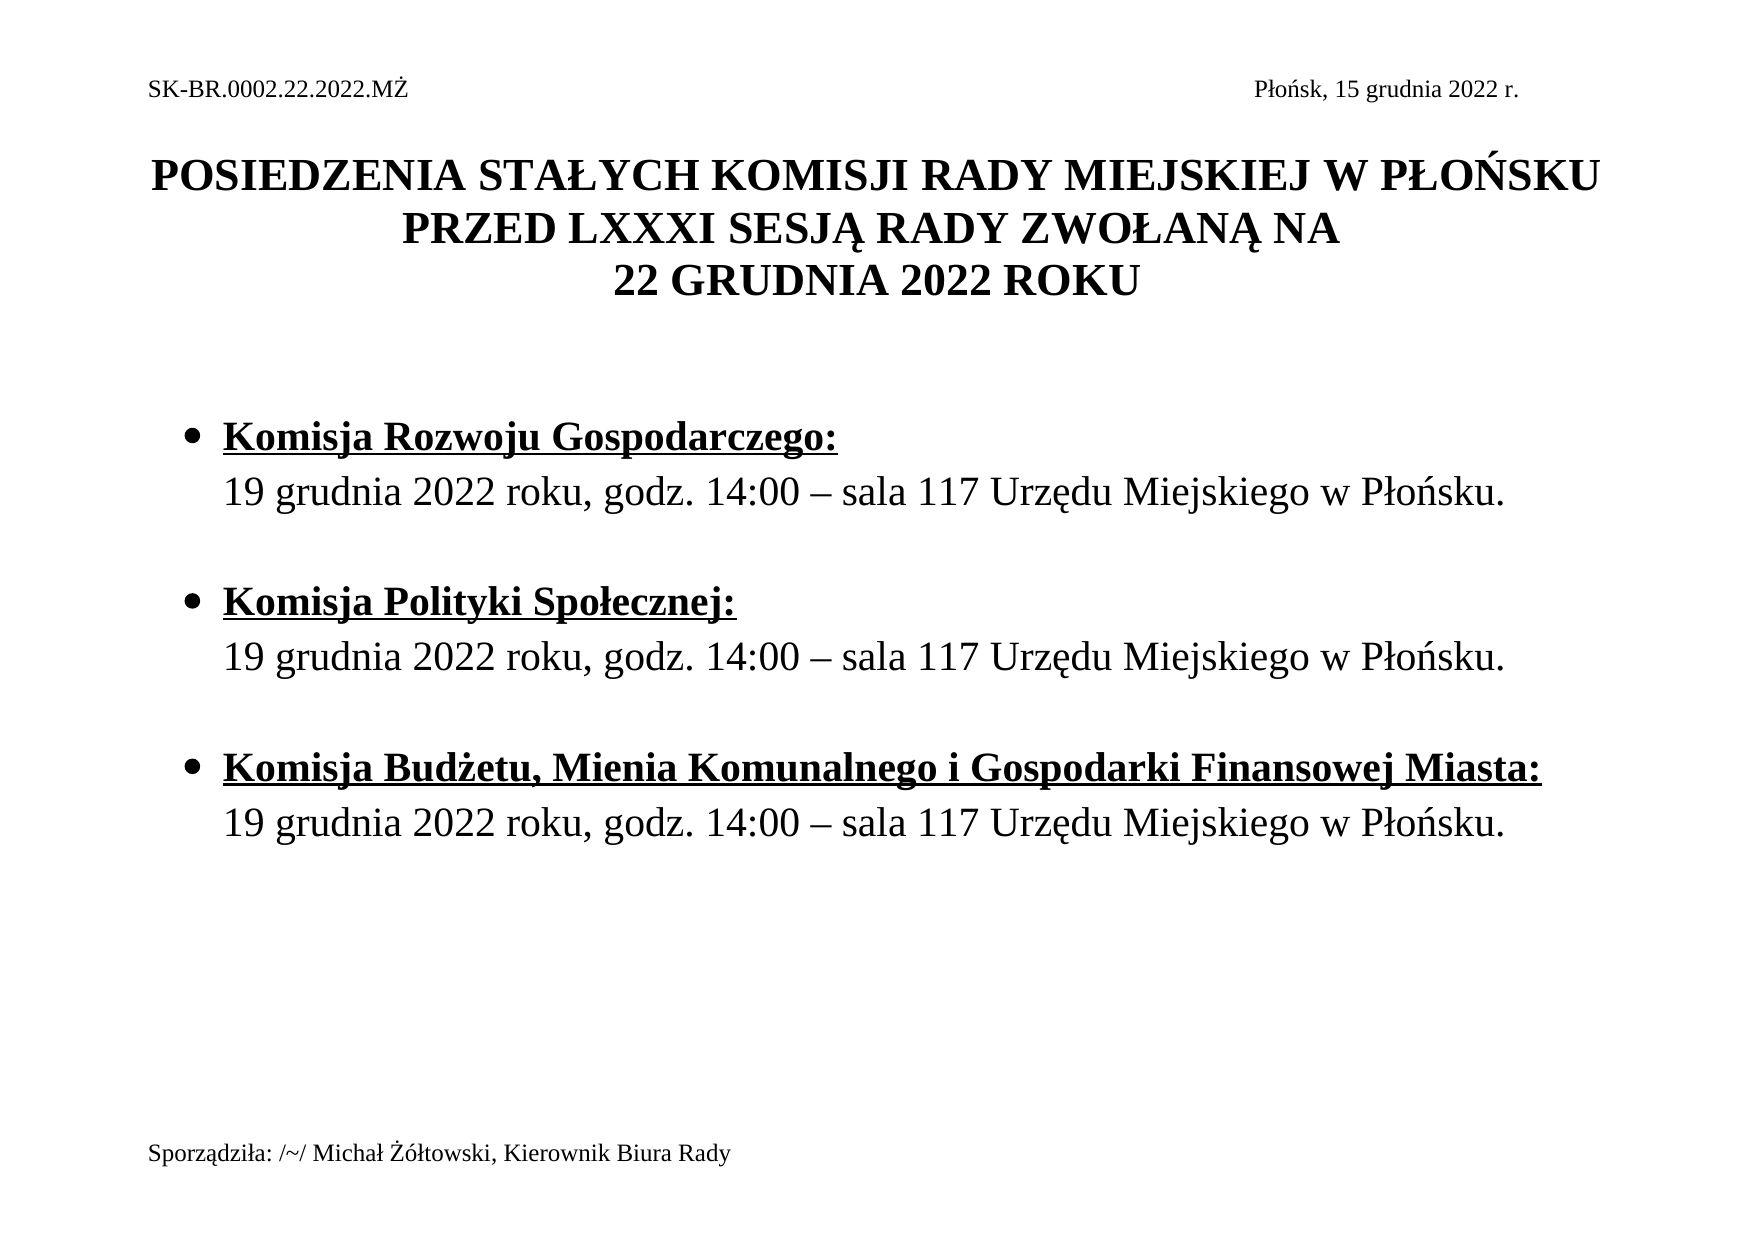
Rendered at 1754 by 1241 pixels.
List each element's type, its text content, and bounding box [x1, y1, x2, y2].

list Komisja Budżetu, Mienia Komunalnego i Gospodarki Finansowej Miasta: [185, 742, 1606, 790]
list 19 grudnia 2022 roku, godz. 14:00 – sala 117 Urzędu Miejskiego w Płońsku. [223, 797, 1606, 845]
list Komisja Rozwoju Gospodarczego: [185, 411, 1606, 459]
list Komisja Polityki Społecznej: [185, 577, 1606, 624]
list 19 grudnia 2022 roku, godz. 14:00 – sala 117 Urzędu Miejskiego w Płońsku. [223, 632, 1606, 680]
list 19 grudnia 2022 roku, godz. 14:00 – sala 117 Urzędu Miejskiego w Płońsku. [223, 466, 1606, 514]
text POSIEDZENIA STAŁYCH KOMISJI RADY MIEJSKIEJ W PŁOŃSKU PRZED LXXXI SESJĄ RADY ZWOŁANĄ NA 22 GRUDNIA 2022 ROKU [148, 148, 1606, 306]
